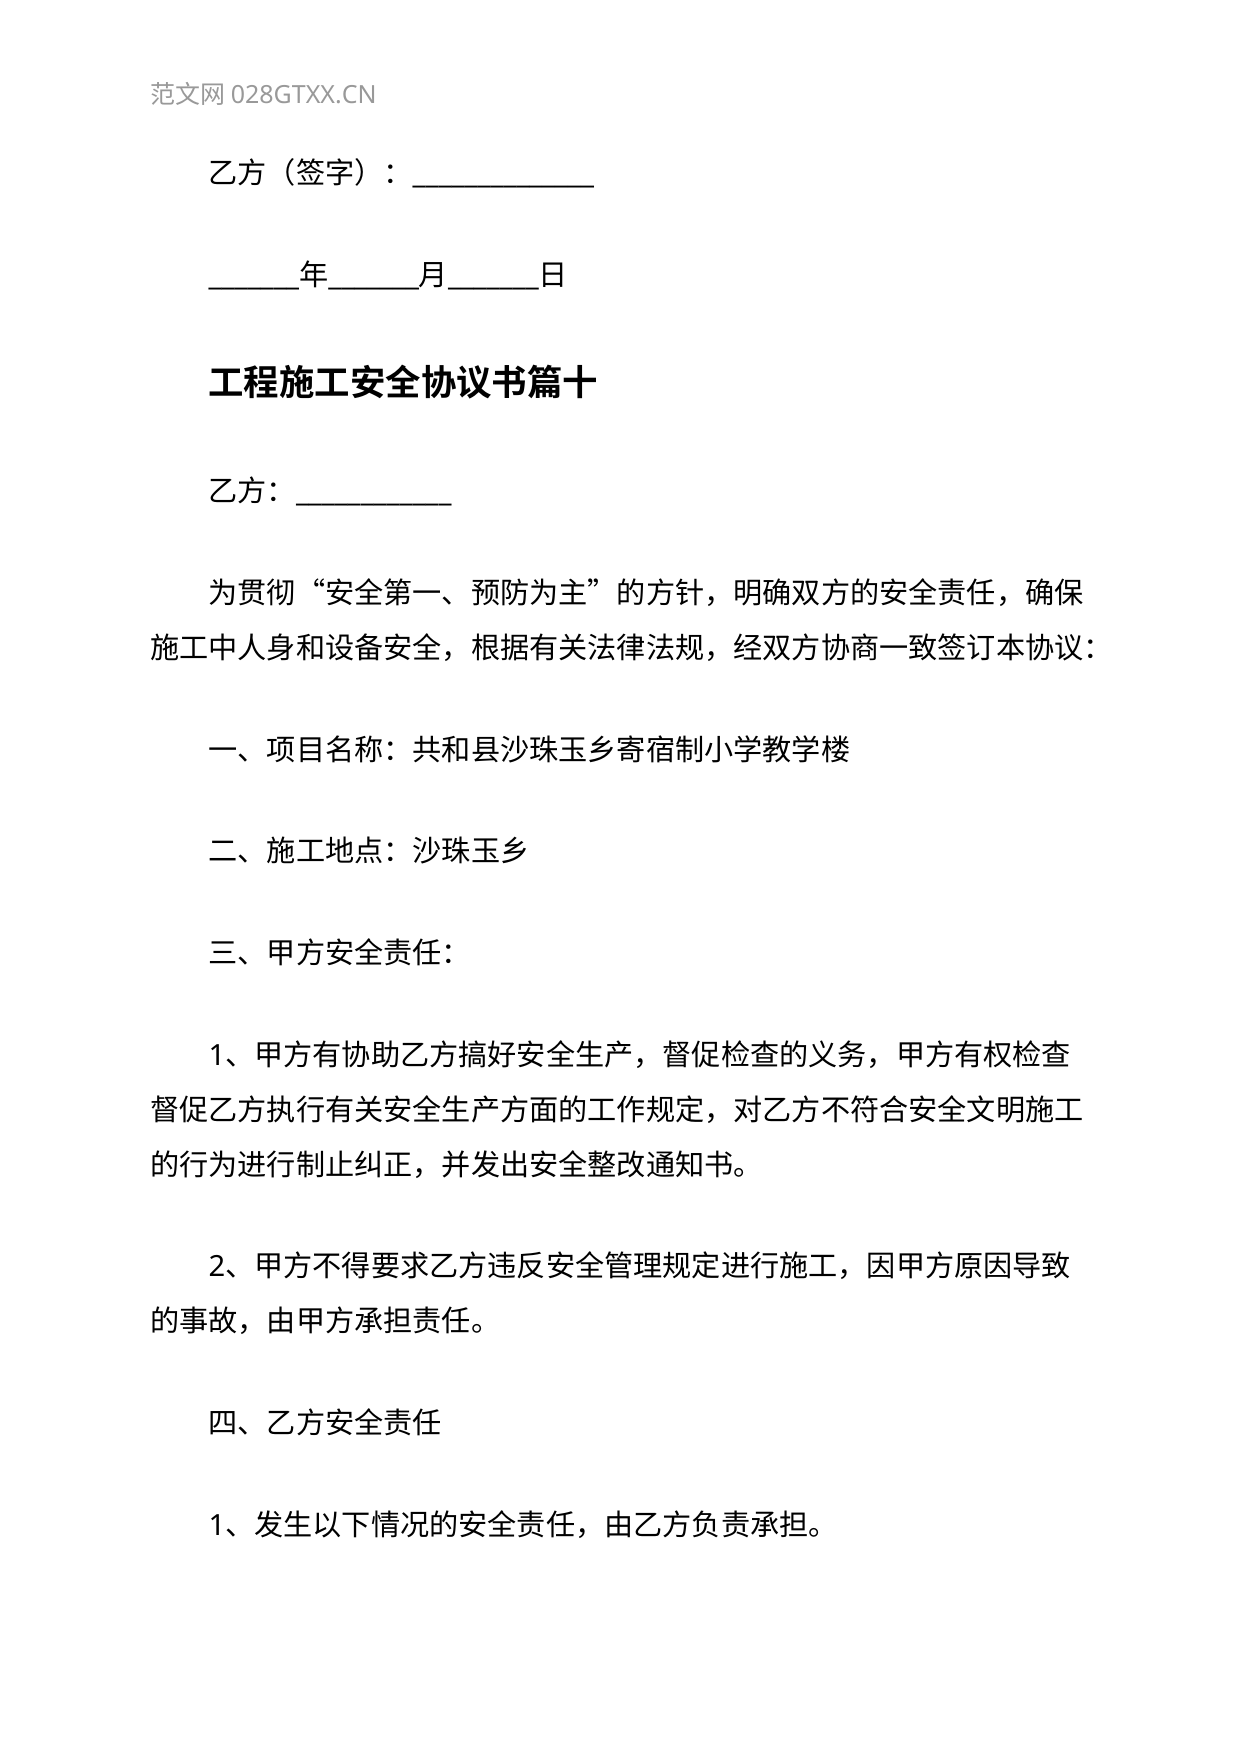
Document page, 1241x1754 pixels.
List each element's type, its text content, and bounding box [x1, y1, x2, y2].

text 三、甲方安全责任： [150, 929, 1090, 972]
text 2、甲方不得要求乙方违反安全管理规定进行施工，因甲方原因导致的事故，由甲方承担责任。 [150, 1243, 1090, 1340]
text 为贯彻“安全第一、预防为主”的方针，明确双方的安全责任，确保施工中人身和设备安全，根据有关法律法规，经双方协商一致签订本协议： [150, 569, 1090, 667]
text 工程施工安全协议书篇十 [150, 354, 1090, 405]
text 1、发生以下情况的安全责任，由乙方负责承担。 [150, 1502, 1090, 1544]
text 乙方：____________ [150, 467, 1090, 510]
text 二、施工地点：沙珠玉乡 [150, 828, 1090, 870]
text _______年_______月_______日 [150, 252, 1090, 294]
text 1、甲方有协助乙方搞好安全生产，督促检查的义务，甲方有权检查督促乙方执行有关安全生产方面的工作规定，对乙方不符合安全文明施工的行为进行制止纠正，并发出安全整改通知书。 [150, 1031, 1090, 1183]
text 一、项目名称：共和县沙珠玉乡寄宿制小学教学楼 [150, 726, 1090, 768]
text 乙方（签字）：______________ [150, 150, 1090, 192]
text 四、乙方安全责任 [150, 1400, 1090, 1442]
